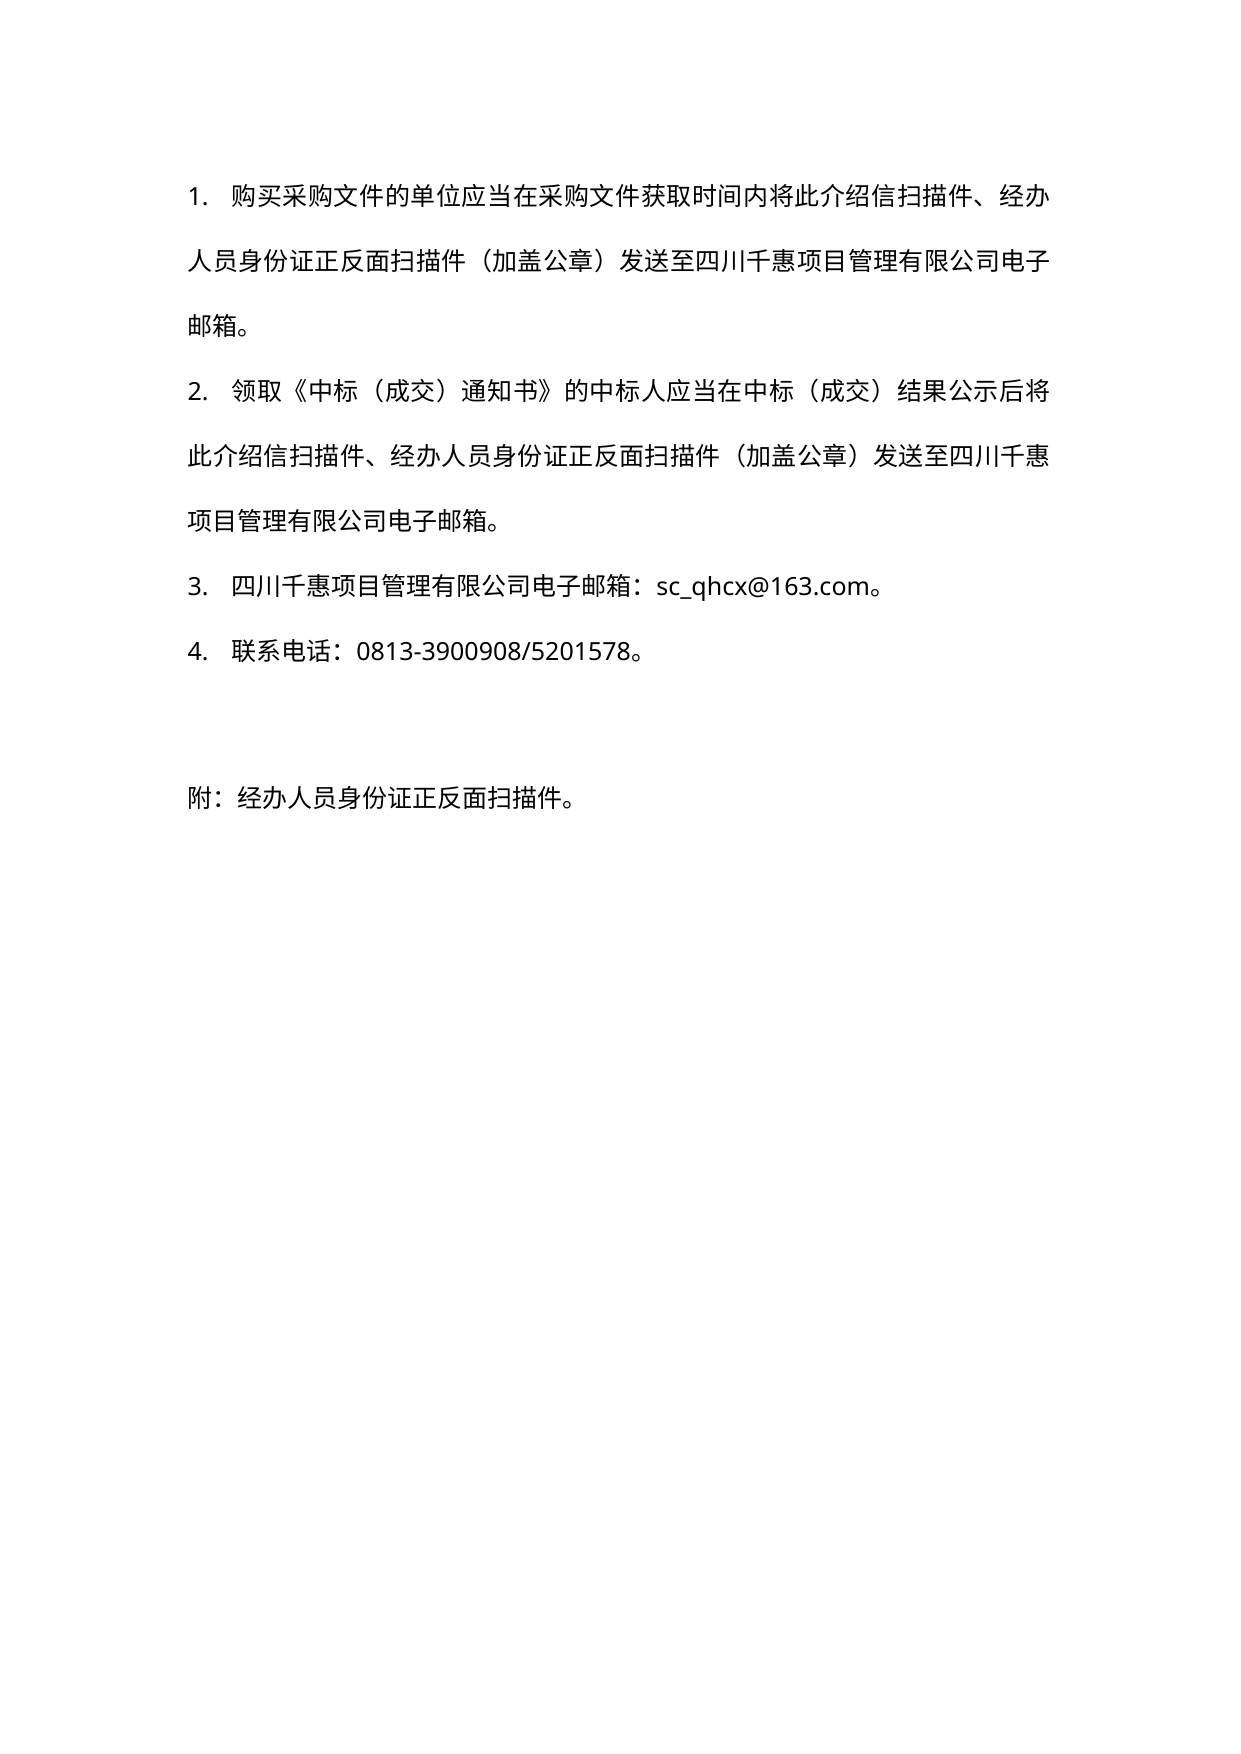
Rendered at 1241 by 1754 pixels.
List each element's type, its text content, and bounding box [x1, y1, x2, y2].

text 附：经办人员身份证正反面扫描件。 [187, 764, 1053, 829]
text 2. 领取《中标（成交）通知书》的中标人应当在中标（成交）结果公示后将此介绍信扫描件、经办人员身份证正反面扫描件（加盖公章）发送至四川千惠项目管理有限公司电子邮箱。 [187, 357, 1053, 552]
text 4. 联系电话：0813-3900908/5201578。 [187, 617, 1053, 682]
text 1. 购买采购文件的单位应当在采购文件获取时间内将此介绍信扫描件、经办人员身份证正反面扫描件（加盖公章）发送至四川千惠项目管理有限公司电子邮箱。 [187, 162, 1053, 357]
text 3. 四川千惠项目管理有限公司电子邮箱：sc_qhcx@163.com。 [187, 552, 1053, 617]
